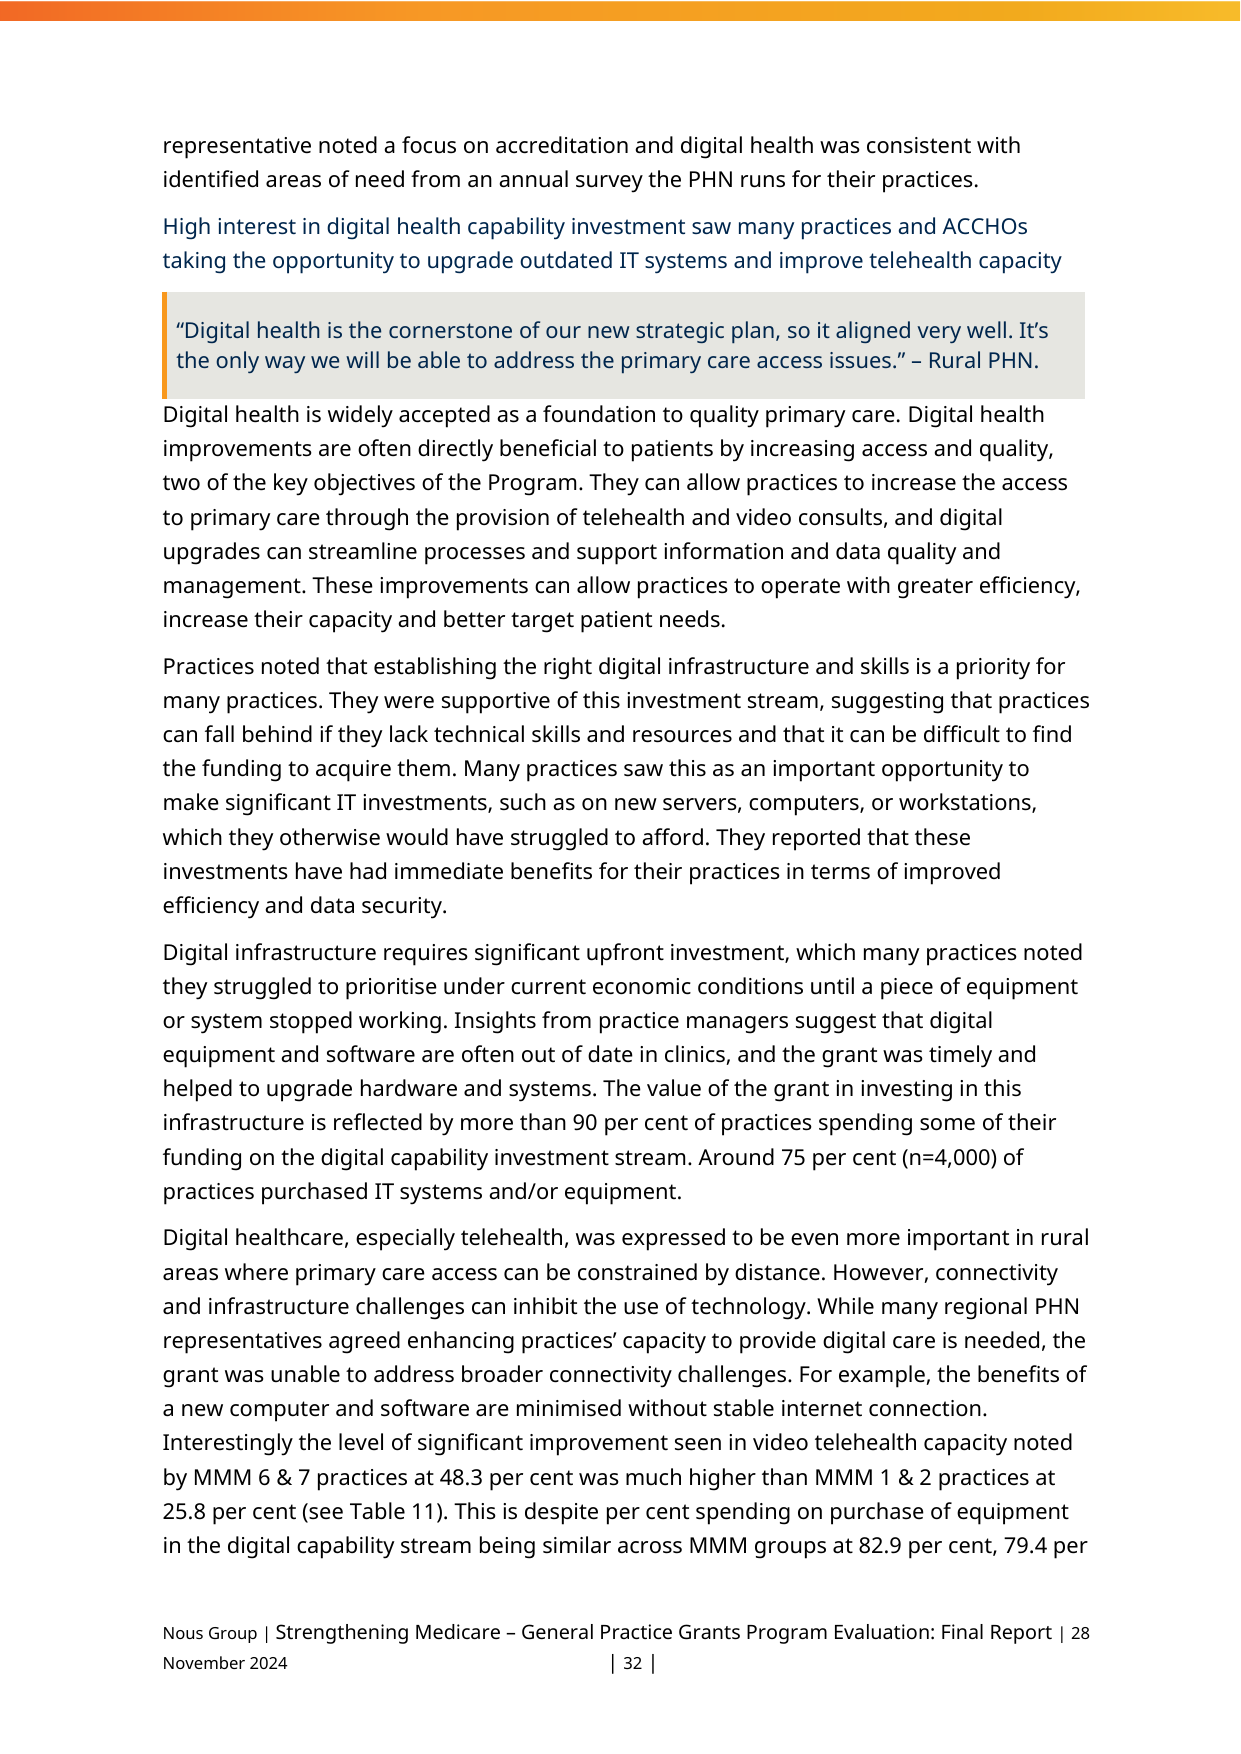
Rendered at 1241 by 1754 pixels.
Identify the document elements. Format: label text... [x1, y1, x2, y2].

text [162, 130, 1092, 194]
text High interest in digital health capability investment saw many practices and ACCHOs taking the opportunity to upgrade outdated IT systems and improve telehealth capacity [162, 211, 1092, 275]
table_header “Digital health is the cornerstone of our new strategic plan, so it aligned very well. It’s the only way we will be able to address the primary care access issues.” – Rural PHN. [167, 292, 1085, 399]
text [162, 1222, 1092, 1560]
text Digital health is widely accepted as a foundation to quality primary care. Digital health improvements are often directly beneficial to patients by increasing access and quality, two of the key objectives of the Program. They can allow practices to increase the access to primary care through the provision of telehealth and video consults, and digital upgrades can streamline processes and support information and data quality and management. These improvements can allow practices to operate with greater efficiency, increase their capacity and better target patient needs. [162, 399, 1092, 634]
text Practices noted that establishing the right digital infrastructure and skills is a priority for many practices. They were supportive of this investment stream, suggesting that practices can fall behind if they lack technical skills and resources and that it can be difficult to find the funding to acquire them. Many practices saw this as an important opportunity to make significant IT investments, such as on new servers, computers, or workstations, which they otherwise would have struggled to afford. They reported that these investments have had immediate benefits for their practices in terms of improved efficiency and data security. [162, 651, 1092, 920]
text Digital infrastructure requires significant upfront investment, which many practices noted they struggled to prioritise under current economic conditions until a piece of equipment or system stopped working. Insights from practice managers suggest that digital equipment and software are often out of date in clinics, and the grant was timely and helped to upgrade hardware and systems. The value of the grant in investing in this infrastructure is reflected by more than 90 per cent of practices spending some of their funding on the digital capability investment stream. Around 75 per cent (n=4,000) of practices purchased IT systems and/or equipment. [162, 937, 1092, 1206]
picture [0, 1, 1241, 21]
